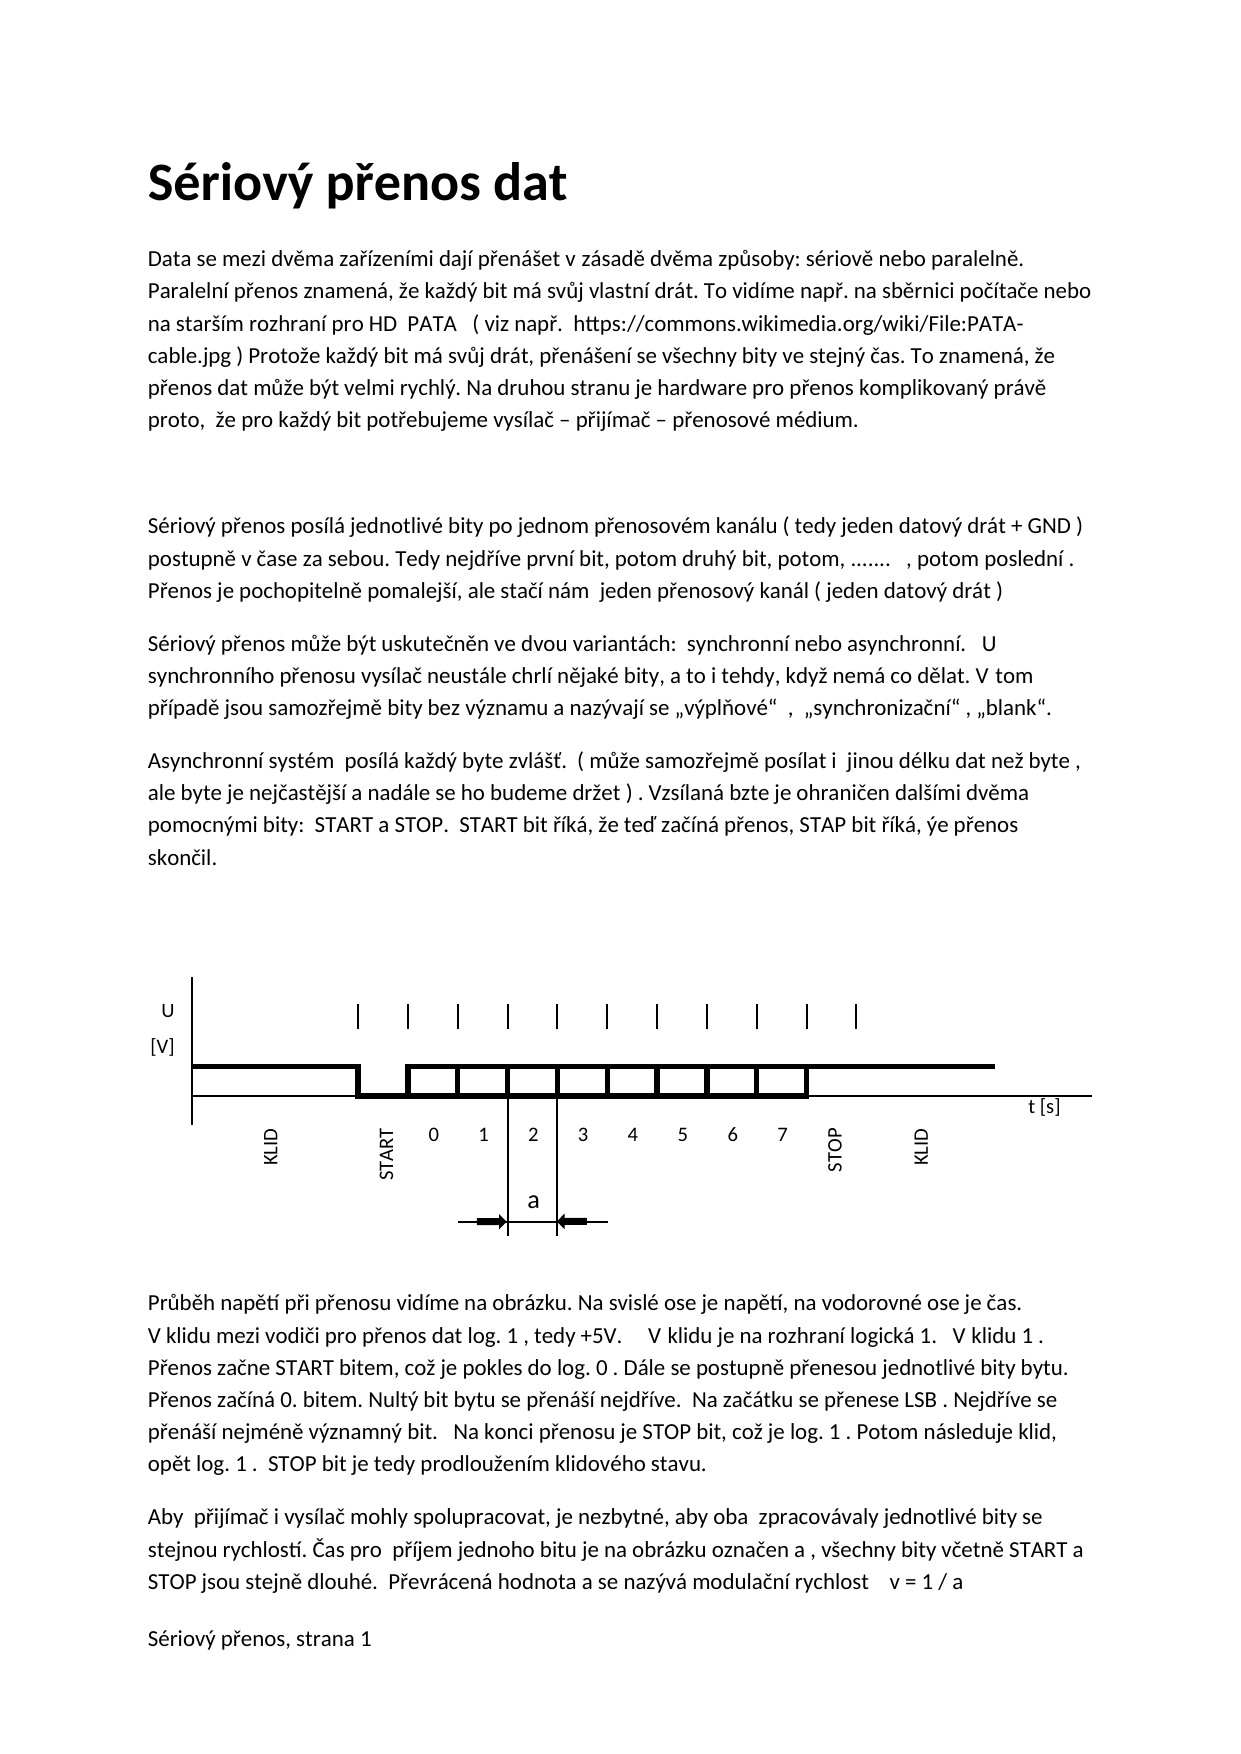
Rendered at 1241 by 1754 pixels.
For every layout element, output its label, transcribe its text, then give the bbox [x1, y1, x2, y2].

text Průběh napětí při přenosu vidíme na obrázku. Na svislé ose je napětí, na vodorovné ose je čas. V klidu mezi vodiči pro přenos dat log. 1 , tedy +5V. V klidu je na rozhraní logická 1. V klidu 1 . Přenos začne START bitem, což je pokles do log. 0 . Dále se postupně přenesou jednotlivé bity bytu. Přenos začíná 0. bitem. Nultý bit bytu se přenáší nejdříve. Na začátku se přenese LSB . Nejdříve se přenáší nejméně významný bit. Na konci přenosu je STOP bit, což je log. 1 . Potom následuje klid, opět log. 1 . STOP bit je tedy prodloužením klidového stavu. [148, 1288, 1093, 1477]
text Aby přijímač i vysílač mohly spolupracovat, je nezbytné, aby oba zpracovávaly jednotlivé bity se stejnou rychlostí. Čas pro příjem jednoho bitu je na obrázku označen a , všechny bity včetně START a STOP jsou stejně dlouhé. Převrácená hodnota a se nazývá modulační rychlost v = 1 / a [148, 1502, 1093, 1595]
text Asynchronní systém posílá každý byte zvlášť. ( může samozřejmě posílat i jinou délku dat než byte , ale byte je nejčastější a nadále se ho budeme držet ) . Vzsílaná bzte je ohraničen dalšími dvěma pomocnými bity: START a STOP. START bit říká, že teď začíná přenos, STAP bit říká, ýe přenos skončil. [148, 746, 1093, 871]
text Data se mezi dvěma zařízeními dají přenášet v zásadě dvěma způsoby: sériově nebo paralelně. Paralelní přenos znamená, že každý bit má svůj vlastní drát. To vidíme např. na sběrnici počítače nebo na starším rozhraní pro HD PATA ( viz např. https://commons.wikimedia.org/wiki/File:PATA-cable.jpg ) Protože každý bit má svůj drát, přenášení se všechny bity ve stejný čas. To znamená, že přenos dat může být velmi rychlý. Na druhou stranu je hardware pro přenos komplikovaný právě proto, že pro každý bit potřebujeme vysílač – přijímač – přenosové médium. [148, 244, 1093, 433]
text Sériový přenos dat [148, 148, 1093, 214]
text Sériový přenos může být uskutečněn ve dvou variantách: synchronní nebo asynchronní. U synchronního přenosu vysílač neustále chrlí nějaké bity, a to i tehdy, když nemá co dělat. V tom případě jsou samozřejmě bity bez významu a nazývají se „výplňové“ , „synchronizační“ , „blank“. [148, 629, 1093, 721]
text Sériový přenos posílá jednotlivé bity po jednom přenosovém kanálu ( tedy jeden datový drát + GND ) postupně v čase za sebou. Tedy nejdříve první bit, potom druhý bit, potom, ....... , potom poslední . Přenos je pochopitelně pomalejší, ale stačí nám jeden přenosový kanál ( jeden datový drát ) [148, 511, 1093, 604]
